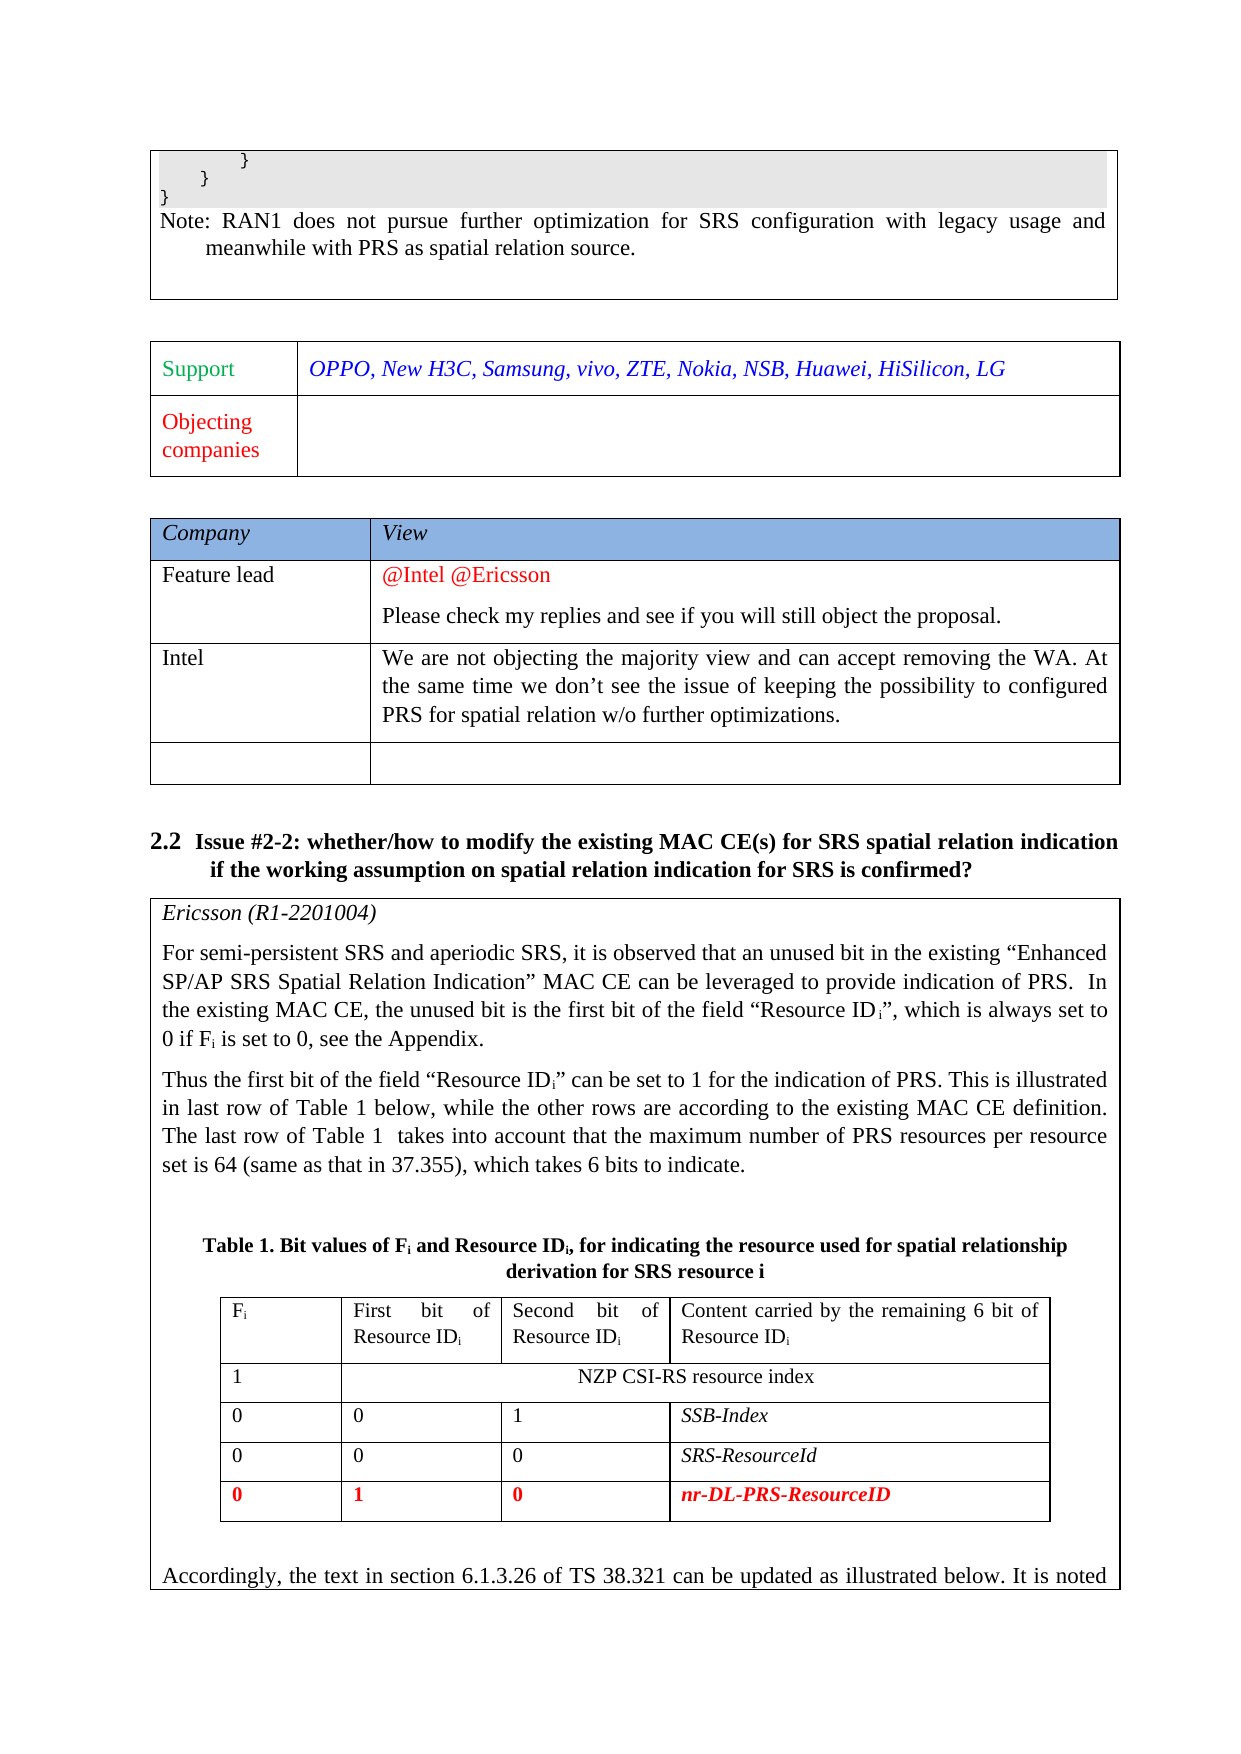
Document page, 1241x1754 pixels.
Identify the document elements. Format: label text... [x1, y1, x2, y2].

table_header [151, 899, 1119, 1589]
table_cell Feature lead [151, 561, 370, 643]
table_header Support [151, 342, 297, 395]
table_header View [371, 519, 1119, 560]
table_cell [151, 743, 370, 784]
table_header Company [151, 519, 370, 560]
table_header OPPO, New H3C, Samsung, vivo, ZTE, Nokia, NSB, Huawei, HiSilicon, LG [298, 342, 1119, 395]
table_cell [371, 743, 1119, 784]
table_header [151, 151, 1117, 299]
table_cell Intel [151, 644, 370, 742]
subtitle Issue #2-2: whether/how to modify the existing MAC CE(s) for SRS spatial relation indication if the working assumption on spatial relation indication for SRS is confirmed? [150, 826, 1120, 883]
table_cell We are not objecting the majority view and can accept removing the WA. At the same time we don’t see the issue of keeping the possibility to configured PRS for spatial relation w/o further optimizations. [371, 644, 1119, 742]
table_cell Objecting companies [151, 396, 297, 476]
table_cell [298, 396, 1119, 476]
table_cell @Intel @Ericsson Please check my replies and see if you will still object the proposal. [371, 561, 1119, 643]
